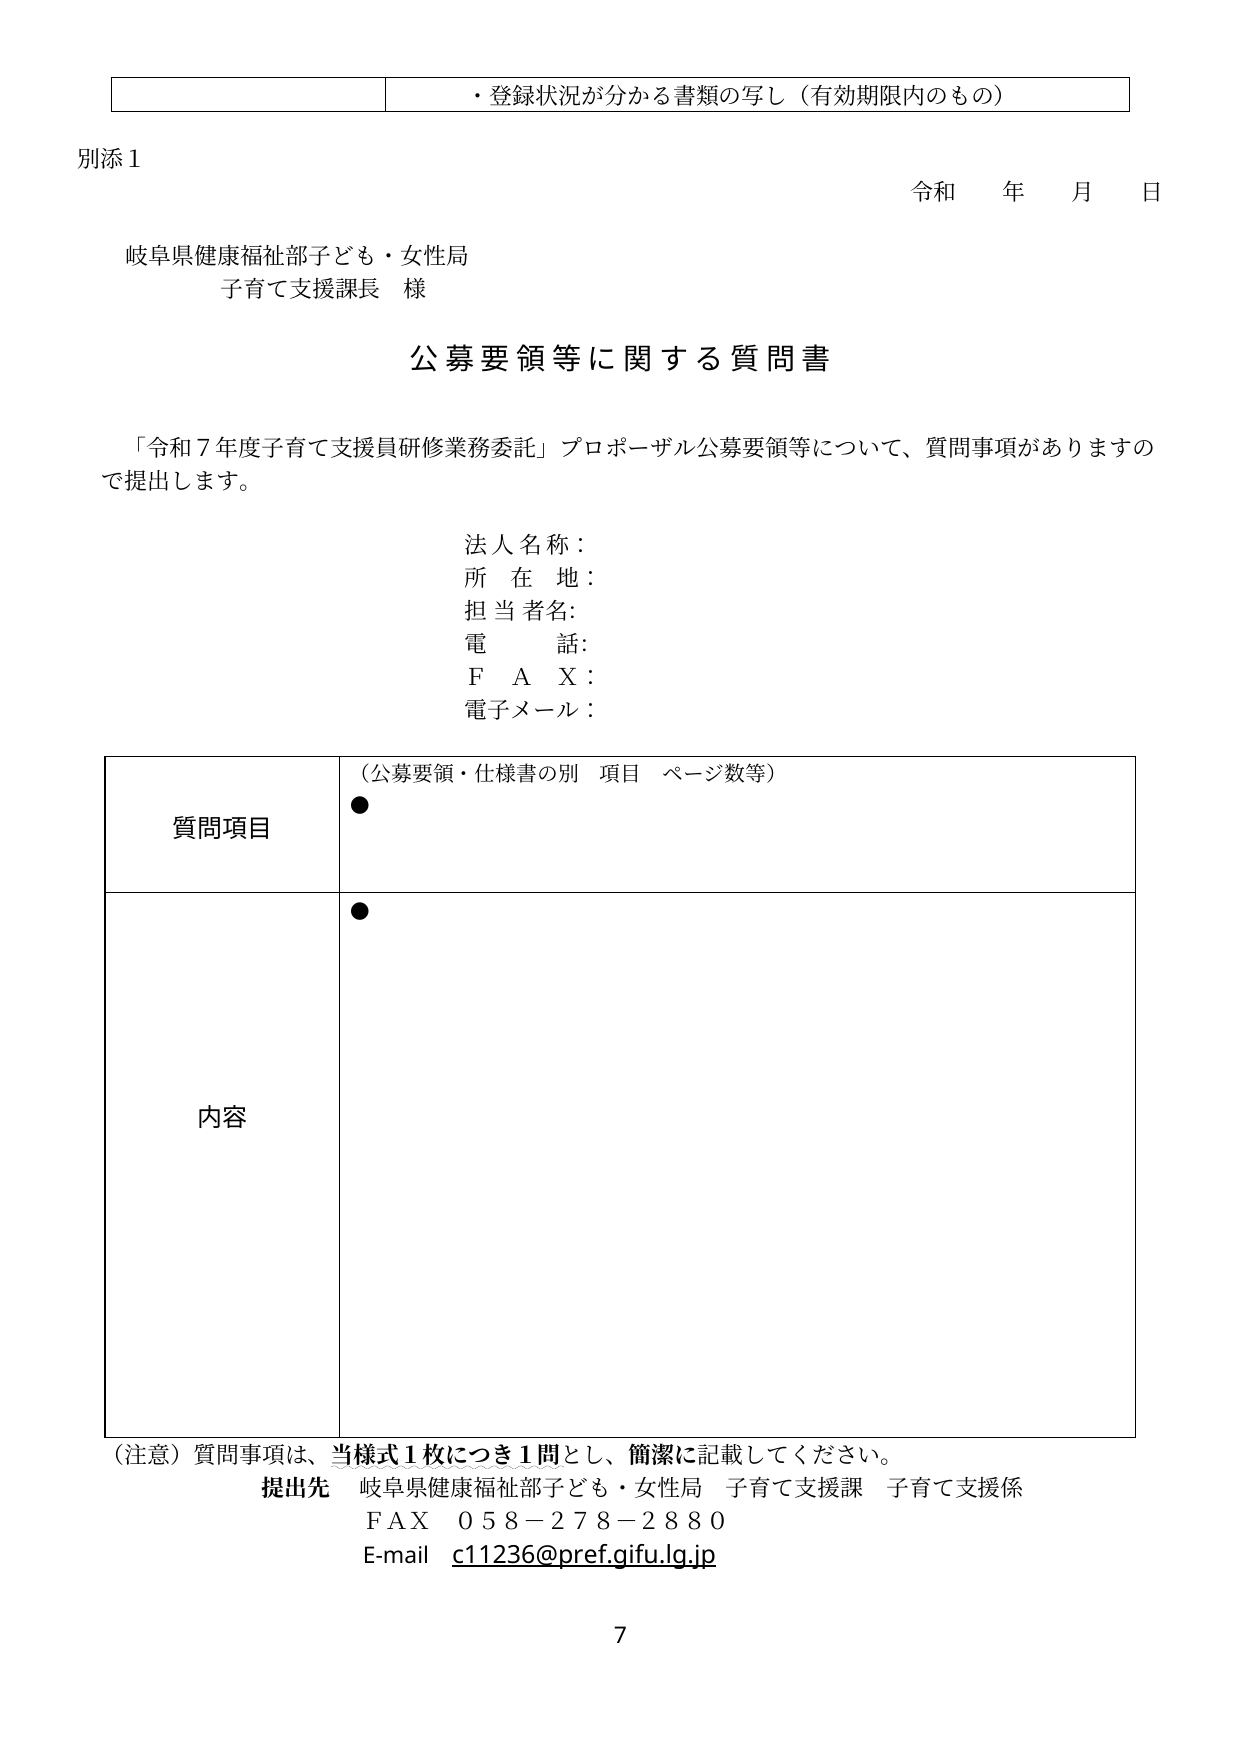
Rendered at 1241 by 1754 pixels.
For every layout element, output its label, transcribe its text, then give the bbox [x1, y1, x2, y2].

text 法人名称： [377, 527, 1163, 560]
text 電 話： [377, 626, 1163, 659]
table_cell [112, 78, 385, 111]
text 子育て支援課長 様 [78, 271, 1163, 304]
text E-mail c11236@pref.gifu.lg.jp [78, 1536, 1163, 1570]
text 提出先 岐阜県健康福祉部子ども・女性局 子育て支援課 子育て支援係 [78, 1471, 1163, 1503]
text 公 募 要 領 等 に 関 す る 質 問 書 [78, 336, 1163, 378]
table_header （公募要領・仕様書の別 項目 ページ数等） ● [340, 757, 1135, 892]
table_cell ● [340, 893, 1135, 1437]
text 担 当 者名： [377, 593, 1163, 626]
table_header 質問項目 [106, 757, 339, 892]
text 所 在 地： [377, 560, 1163, 593]
text Ｆ Ａ Ｘ： [377, 659, 1163, 692]
text 岐阜県健康福祉部子ども・女性局 [78, 238, 1163, 271]
text ＦＡＸ ０５８－２７８－２８８０ [78, 1503, 1163, 1536]
text 電子メール： [377, 692, 1163, 725]
text （注意）質問事項は、当様式１枚につき１問とし、簡潔に記載してください。 [78, 1438, 1163, 1471]
table_cell 内容 [106, 893, 339, 1437]
text 「令和７年度子育て支援員研修業務委託」プロポーザル公募要領等について、質問事項がありますので提出します。 [78, 430, 1163, 496]
text 令和 年 月 日 [78, 174, 1163, 207]
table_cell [386, 78, 1129, 111]
text 別添１ [78, 141, 1163, 174]
